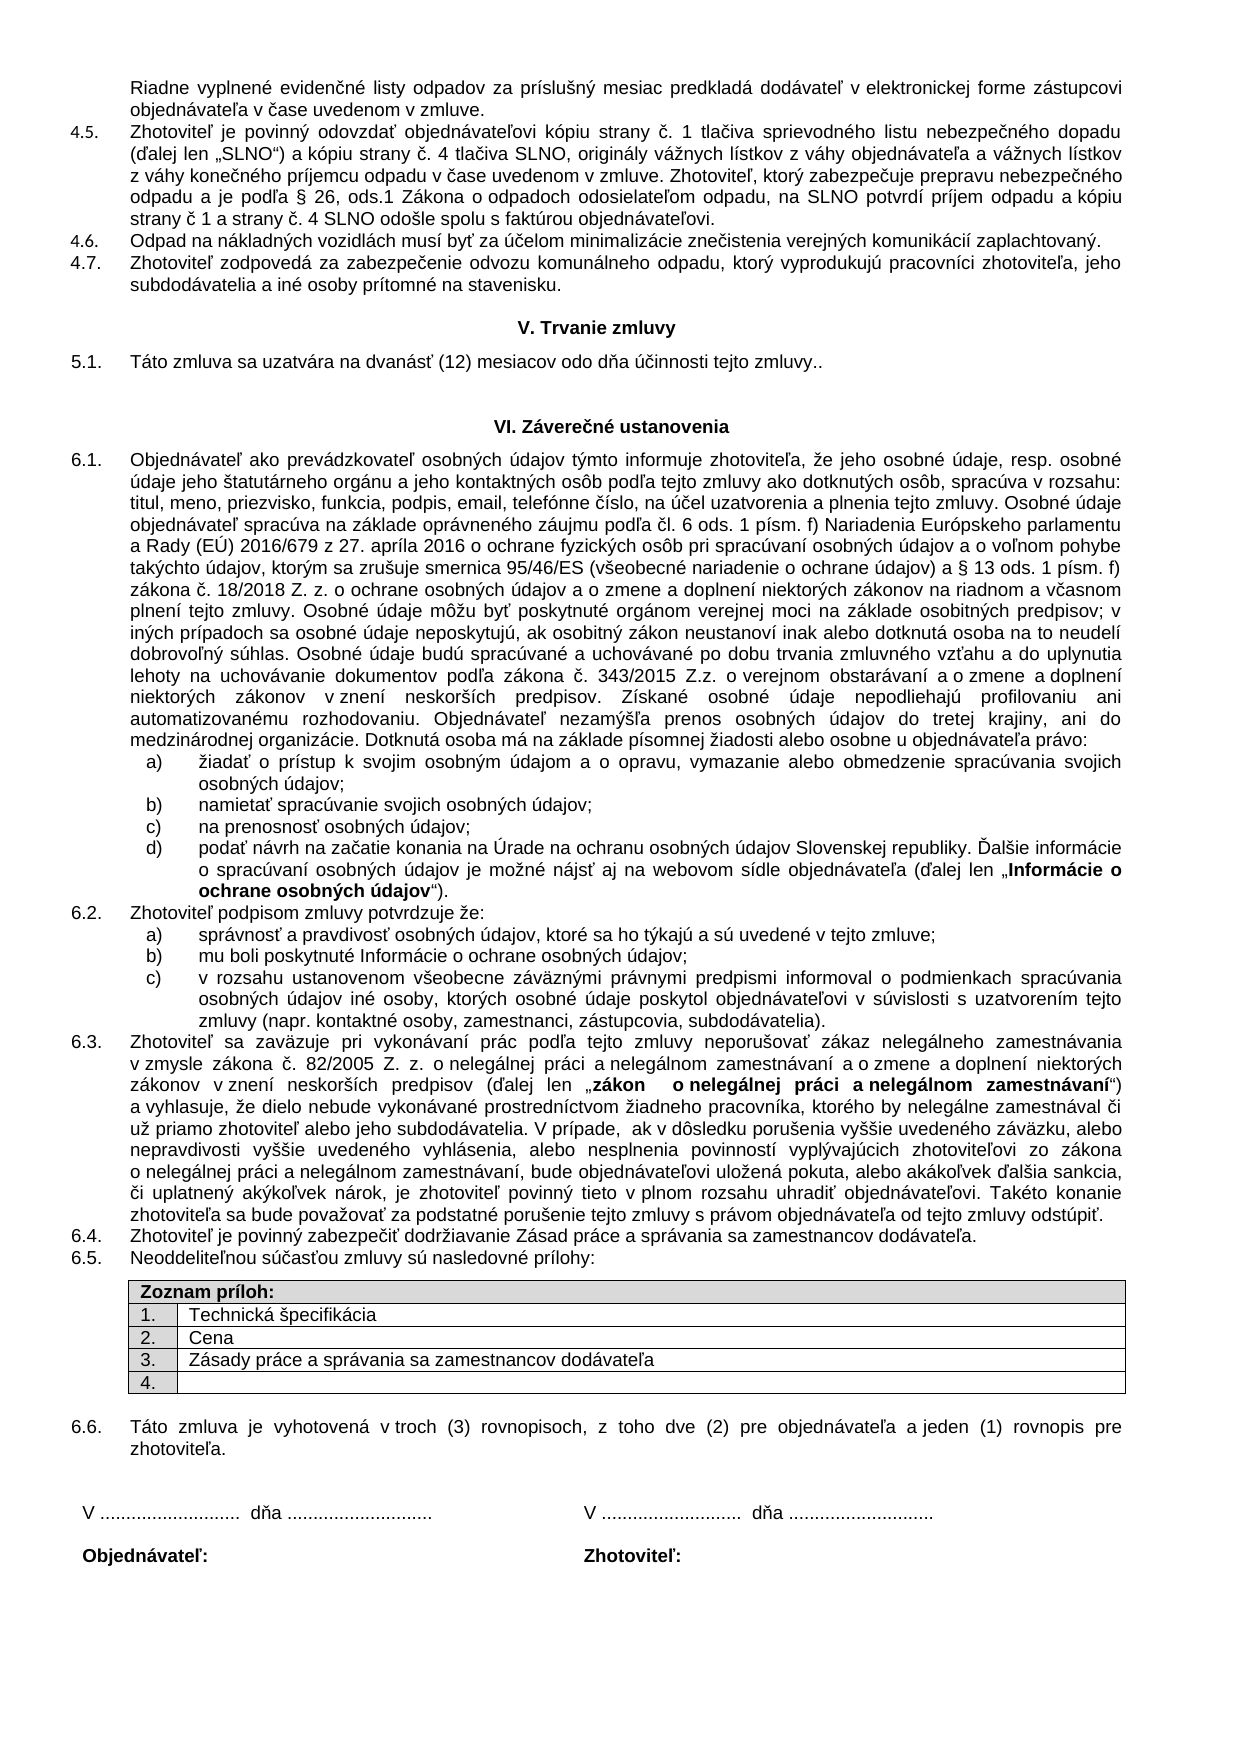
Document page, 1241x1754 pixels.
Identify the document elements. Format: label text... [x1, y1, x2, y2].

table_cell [572, 1524, 1074, 1632]
list v rozsahu ustanovenom všeobecne záväznými právnymi predpismi informoval o podmienkach spracúvania osobných údajov iné osoby, ktorých osobné údaje poskytol objednávateľovi v súvislosti s uzatvorením tejto zmluvy (napr. kontaktné osoby, zamestnanci, zástupcovia, subdodávatelia). [146, 966, 1122, 1031]
list Zhotoviteľ sa zaväzuje pri vykonávaní prác podľa tejto zmluvy neporušovať zákaz nelegálneho zamestnávania v zmysle zákona č. 82/2005 Z. z. o nelegálnej práci a nelegálnom zamestnávaní a o zmene a doplnení niektorých zákonov v znení neskorších predpisov (ďalej len „zákon o nelegálnej práci a nelegálnom zamestnávaní“) a vyhlasuje, že dielo nebude vykonávané prostredníctvom žiadneho pracovníka, ktorého by nelegálne zamestnával či už priamo zhotoviteľ alebo jeho subdodávatelia. V prípade, ak v dôsledku porušenia vyššie uvedeného záväzku, alebo nepravdivosti vyššie uvedeného vyhlásenia, alebo nesplnenia povinností vyplývajúcich zhotoviteľovi zo zákona o nelegálnej práci a nelegálnom zamestnávaní, bude objednávateľovi uložená pokuta, alebo akákoľvek ďalšia sankcia, či uplatnený akýkoľvek nárok, je zhotoviteľ povinný tieto v plnom rozsahu uhradiť objednávateľovi. Takéto konanie zhotoviteľa sa bude považovať za podstatné porušenie tejto zmluvy s právom objednávateľa od tejto zmluvy odstúpiť. [71, 1031, 1122, 1225]
table_cell [178, 1372, 1125, 1393]
list Táto zmluva sa uzatvára na dvanásť (12) mesiacov odo dňa účinnosti tejto zmluvy.. [71, 351, 1122, 372]
list Táto zmluva je vyhotovená v troch (3) rovnopisoch, z toho dve (2) pre objednávateľa a jeden (1) rovnopis pre zhotoviteľa. [71, 1416, 1122, 1459]
list Zhotoviteľ je povinný odovzdať objednávateľovi kópiu strany č. 1 tlačiva sprievodného listu nebezpečného dopadu (ďalej len „SLNO“) a kópiu strany č. 4 tlačiva SLNO, originály vážnych lístkov z váhy objednávateľa a vážnych lístkov z váhy konečného príjemcu odpadu v čase uvedenom v zmluve. Zhotoviteľ, ktorý zabezpečuje prepravu nebezpečného odpadu a je podľa § 26, ods.1 Zákona o odpadoch odosielateľom odpadu, na SLNO potvrdí príjem odpadu a kópiu strany č 1 a strany č. 4 SLNO odošle spolu s faktúrou objednávateľovi. [70, 120, 1122, 229]
text VI. Záverečné ustanovenia [100, 415, 1122, 437]
table_header V ........................... dňa ............................ [71, 1502, 572, 1524]
table_cell 2. [129, 1327, 177, 1348]
table_cell Zásady práce a správania sa zamestnancov dodávateľa [178, 1349, 1125, 1371]
table_cell 1. [129, 1304, 177, 1326]
list mu boli poskytnuté Informácie o ochrane osobných údajov; [146, 945, 1122, 966]
table_cell Cena [178, 1327, 1125, 1348]
list správnosť a pravdivosť osobných údajov, ktoré sa ho týkajú a sú uvedené v tejto zmluve; [146, 923, 1122, 945]
list Zhotoviteľ podpisom zmluvy potvrdzuje že: [71, 902, 1122, 923]
list podať návrh na začatie konania na Úrade na ochranu osobných údajov Slovenskej republiky. Ďalšie informácie o spracúvaní osobných údajov je možné nájsť aj na webovom sídle objednávateľa (ďalej len „Informácie o ochrane osobných údajov“). [146, 837, 1122, 902]
table_cell 3. [129, 1349, 177, 1371]
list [70, 77, 1122, 120]
list žiadať o prístup k svojim osobným údajom a o opravu, vymazanie alebo obmedzenie spracúvania svojich osobných údajov; [146, 751, 1122, 794]
list namietať spracúvanie svojich osobných údajov; [146, 794, 1122, 816]
list Zhotoviteľ zodpovedá za zabezpečenie odvozu komunálneho odpadu, ktorý vyprodukujú pracovníci zhotoviteľa, jeho subdodávatelia a iné osoby prítomné na stavenisku. [70, 252, 1122, 295]
list Odpad na nákladných vozidlách musí byť za účelom minimalizácie znečistenia verejných komunikácií zaplachtovaný. [70, 229, 1122, 252]
list Neoddeliteľnou súčasťou zmluvy sú nasledovné prílohy: [71, 1247, 1122, 1268]
table_cell Technická špecifikácia [178, 1304, 1125, 1326]
list Zhotoviteľ je povinný zabezpečiť dodržiavanie Zásad práce a správania sa zamestnancov dodávateľa. [71, 1225, 1122, 1247]
list na prenosnosť osobných údajov; [146, 816, 1122, 837]
table_header V ........................... dňa ............................ [572, 1502, 1074, 1524]
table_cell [71, 1524, 572, 1632]
table_cell 4. [129, 1372, 177, 1393]
list Objednávateľ ako prevádzkovateľ osobných údajov týmto informuje zhotoviteľa, že jeho osobné údaje, resp. osobné údaje jeho štatutárneho orgánu a jeho kontaktných osôb podľa tejto zmluvy ako dotknutých osôb, spracúva v rozsahu: titul, meno, priezvisko, funkcia, podpis, email, telefónne číslo, na účel uzatvorenia a plnenia tejto zmluvy. Osobné údaje objednávateľ spracúva na základe oprávneného záujmu podľa čl. 6 ods. 1 písm. f) Nariadenia Európskeho parlamentu a Rady (EÚ) 2016/679 z 27. apríla 2016 o ochrane fyzických osôb pri spracúvaní osobných údajov a o voľnom pohybe takýchto údajov, ktorým sa zrušuje smernica 95/46/ES (všeobecné nariadenie o ochrane údajov) a § 13 ods. 1 písm. f) zákona č. 18/2018 Z. z. o ochrane osobných údajov a o zmene a doplnení niektorých zákonov na riadnom a včasnom plnení tejto zmluvy. Osobné údaje môžu byť poskytnuté orgánom verejnej moci na základe osobitných predpisov; v iných prípadoch sa osobné údaje neposkytujú, ak osobitný zákon neustanoví inak alebo dotknutá osoba na to neudelí dobrovoľný súhlas. Osobné údaje budú spracúvané a uchovávané po dobu trvania zmluvného vzťahu a do uplynutia lehoty na uchovávanie dokumentov podľa zákona č. 343/2015 Z.z. o verejnom obstarávaní a o zmene a doplnení niektorých zákonov v znení neskorších predpisov. Získané osobné údaje nepodliehajú profilovaniu ani automatizovanému rozhodovaniu. Objednávateľ nezamýšľa prenos osobných údajov do tretej krajiny, ani do medzinárodnej organizácie. Dotknutá osoba má na základe písomnej žiadosti alebo osobne u objednávateľa právo: [71, 449, 1122, 751]
table_header Zoznam príloh: [129, 1281, 1125, 1303]
text V. Trvanie zmluvy [71, 317, 1122, 338]
